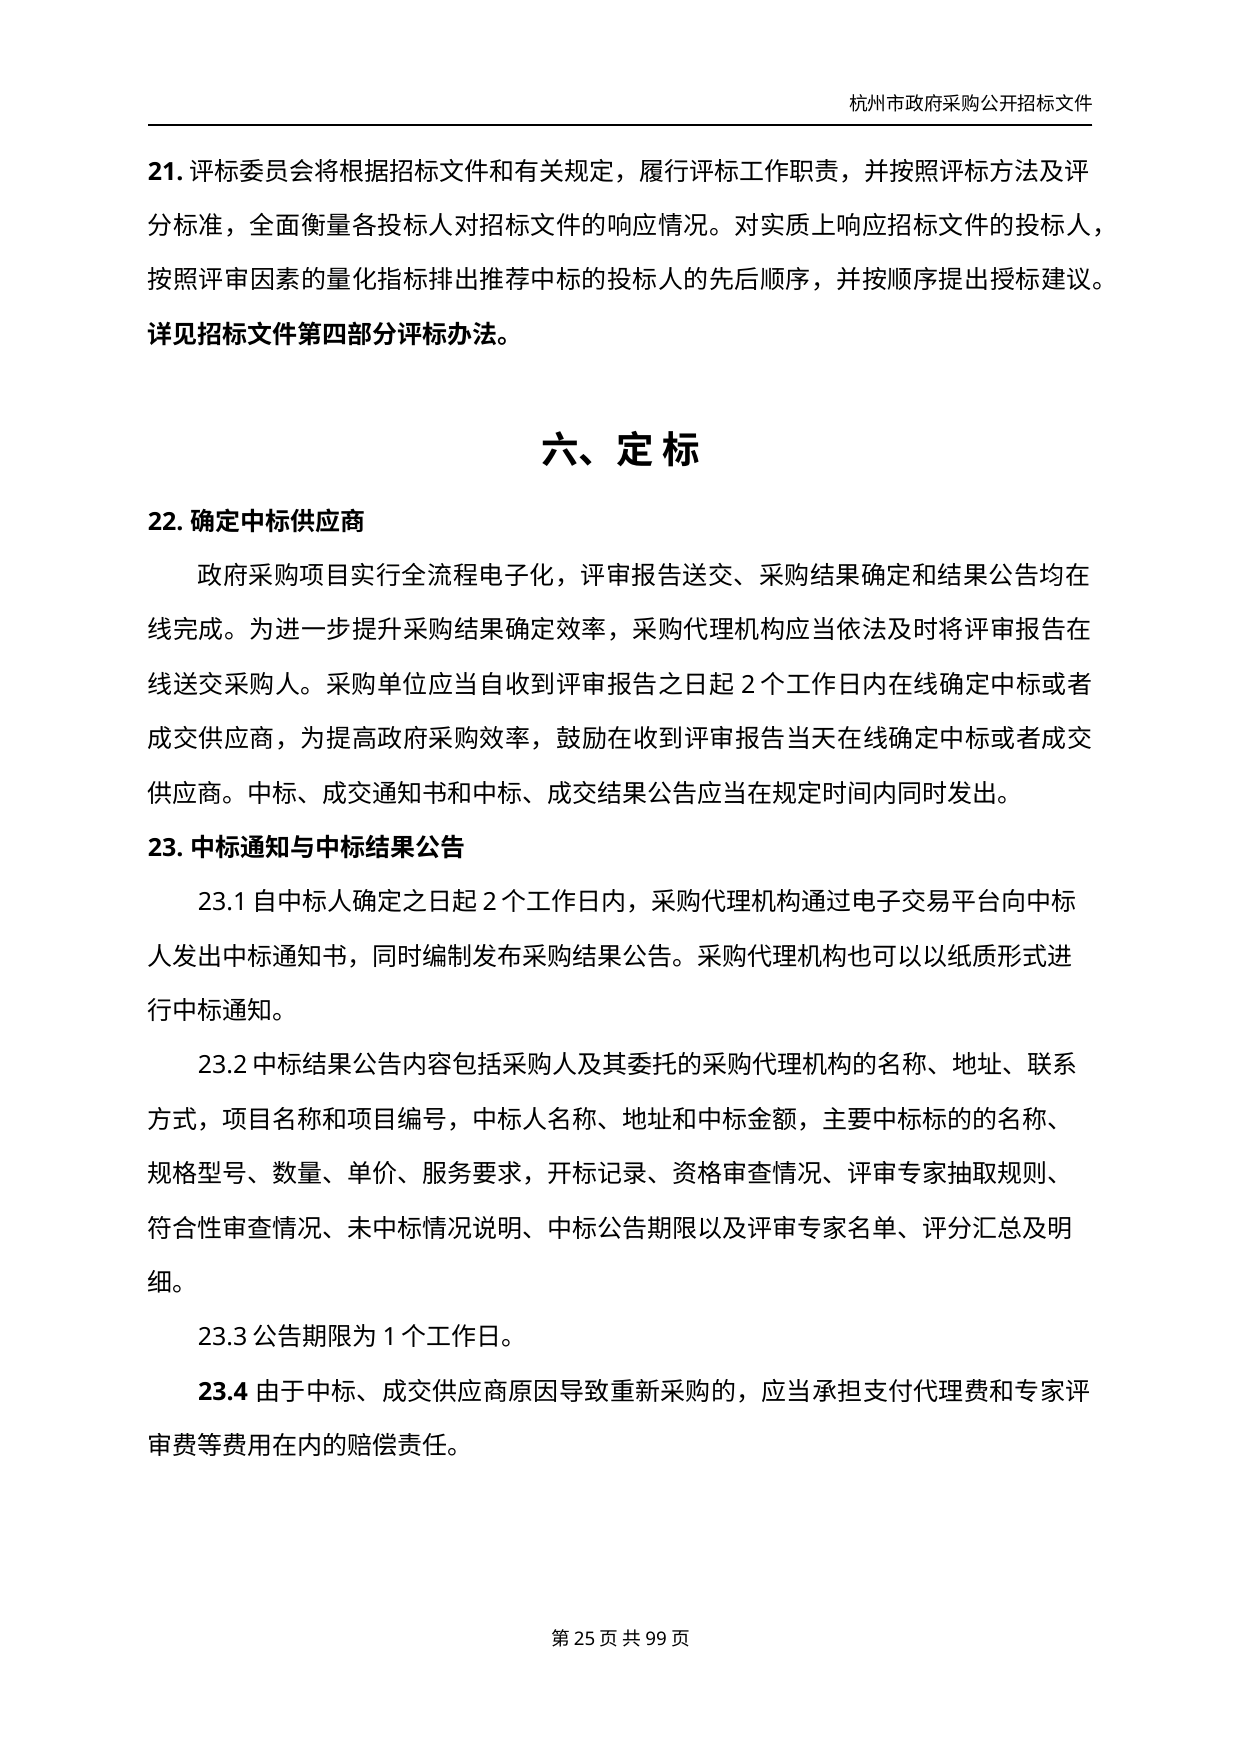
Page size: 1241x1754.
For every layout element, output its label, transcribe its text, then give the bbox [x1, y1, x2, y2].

text 21. 评标委员会将根据招标文件和有关规定，履行评标工作职责，并按照评标方法及评分标准，全面衡量各投标人对招标文件的响应情况。对实质上响应招标文件的投标人，按照评审因素的量化指标排出推荐中标的投标人的先后顺序，并按顺序提出授标建议。详见招标文件第四部分评标办法。 [148, 151, 1092, 351]
text 22. 确定中标供应商 [148, 501, 1092, 537]
text 六、定 标 [148, 420, 1092, 474]
text 23.2中标结果公告内容包括采购人及其委托的采购代理机构的名称、地址、联系方式，项目名称和项目编号，中标人名称、地址和中标金额，主要中标标的的名称、规格型号、数量、单价、服务要求，开标记录、资格审查情况、评审专家抽取规则、符合性审查情况、未中标情况说明、中标公告期限以及评审专家名单、评分汇总及明细。 [148, 1045, 1092, 1299]
text 政府采购项目实行全流程电子化，评审报告送交、采购结果确定和结果公告均在线完成。为进一步提升采购结果确定效率，采购代理机构应当依法及时将评审报告在线送交采购人。采购单位应当自收到评审报告之日起2个工作日内在线确定中标或者成交供应商，为提高政府采购效率，鼓励在收到评审报告当天在线确定中标或者成交供应商。中标、成交通知书和中标、成交结果公告应当在规定时间内同时发出。 [148, 556, 1092, 809]
text 23. 中标通知与中标结果公告 [148, 827, 1092, 864]
text 23.1自中标人确定之日起2个工作日内，采购代理机构通过电子交易平台向中标人发出中标通知书，同时编制发布采购结果公告。采购代理机构也可以以纸质形式进行中标通知。 [148, 882, 1092, 1027]
text 23.3公告期限为1个工作日。 [148, 1317, 1092, 1353]
text 23.4 由于中标、成交供应商原因导致重新采购的，应当承担支付代理费和专家评审费等费用在内的赔偿责任。 [148, 1371, 1092, 1462]
